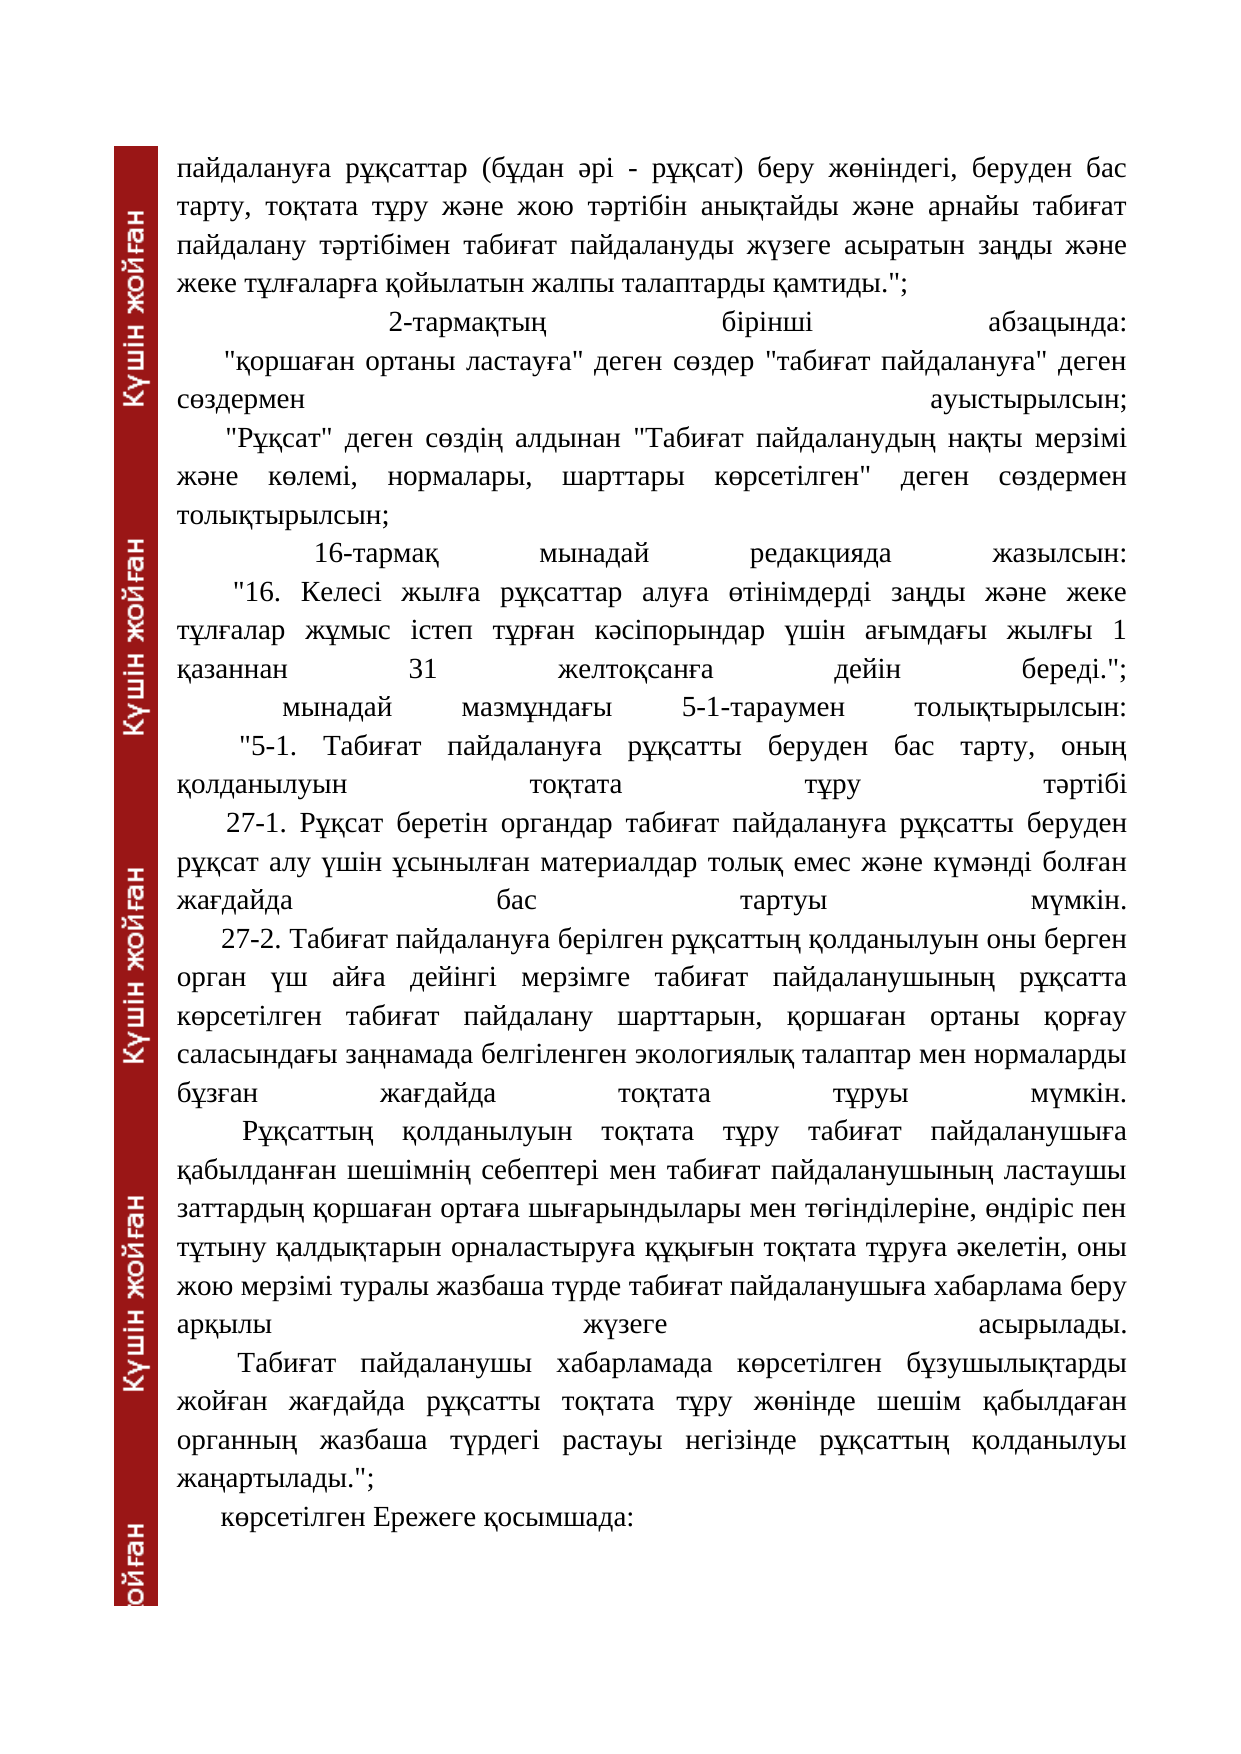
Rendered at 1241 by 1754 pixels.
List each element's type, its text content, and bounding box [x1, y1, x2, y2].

picture [114, 1532, 158, 1606]
picture [114, 530, 158, 535]
text 2-тармақтың бiрiншi абзацында: "қоршаған ортаны ластауға" деген сөздер "табиғат пайдалануға" деген сөздермен ауыстырылсын; "Рұқсат" деген сөздiң алдынан "Табиғат пайдаланудың нақты мерзiмi және көлемi, нормалары, шарттары көрсетiлген" деген сөздермен толықтырылсын; [112, 304, 1128, 530]
picture [114, 146, 158, 150]
text 16-тармақ мынадай редакцияда жазылсын: "16. Келесi жылға рұқсаттар алуға өтiнiмдердi заңды және жеке тұлғалар жұмыс iстеп тұрған кәсiпорындар үшiн ағымдағы жылғы 1 қазаннан 31 желтоқсанға дейiн бередi."; мынадай мазмұндағы 5-1-тараумен толықтырылсын: "5-1. Табиғат пайдалануға рұқсатты беруден бас тарту, оның қолданылуын тоқтата тұру тәртiбi 27-1. Рұқсат беретiн органдар табиғат пайдалануға рұқсатты беруден рұқсат алу үшiн ұсынылған материалдар толық емес және күмәндi болған жағдайда бас тартуы мүмкiн. 27-2. Табиғат пайдалануға берiлген рұқсаттың қолданылуын оны берген орган үш айға дейiнгi мерзiмге табиғат пайдаланушының рұқсатта көрсетiлген табиғат пайдалану шарттарын, қоршаған ортаны қорғау саласындағы заңнамада белгiленген экологиялық талаптар мен нормаларды бұзған жағдайда тоқтата тұруы мүмкiн. Рұқсаттың қолданылуын тоқтата тұру табиғат пайдаланушыға қабылданған шешiмнiң себептерi мен табиғат пайдаланушының ластаушы заттардың қоршаған ортаға шығарындылары мен төгiндiлерiне, өндiрiс пен тұтыну қалдықтарын орналастыруға құқығын тоқтата тұруға әкелетiн, оны жою мерзiмi туралы жазбаша түрде табиғат пайдаланушыға хабарлама беру арқылы жүзеге асырылады. Табиғат пайдаланушы хабарламада көрсетiлген бұзушылықтарды жойған жағдайда рұқсатты тоқтата тұру жөнiнде шешiм қабылдаған органның жазбаша түрдегi растауы негiзiнде рұқсаттың қолданылуы жаңартылады."; көрсетiлген Ережеге қосымшада: [112, 535, 1128, 1532]
picture [114, 299, 158, 304]
